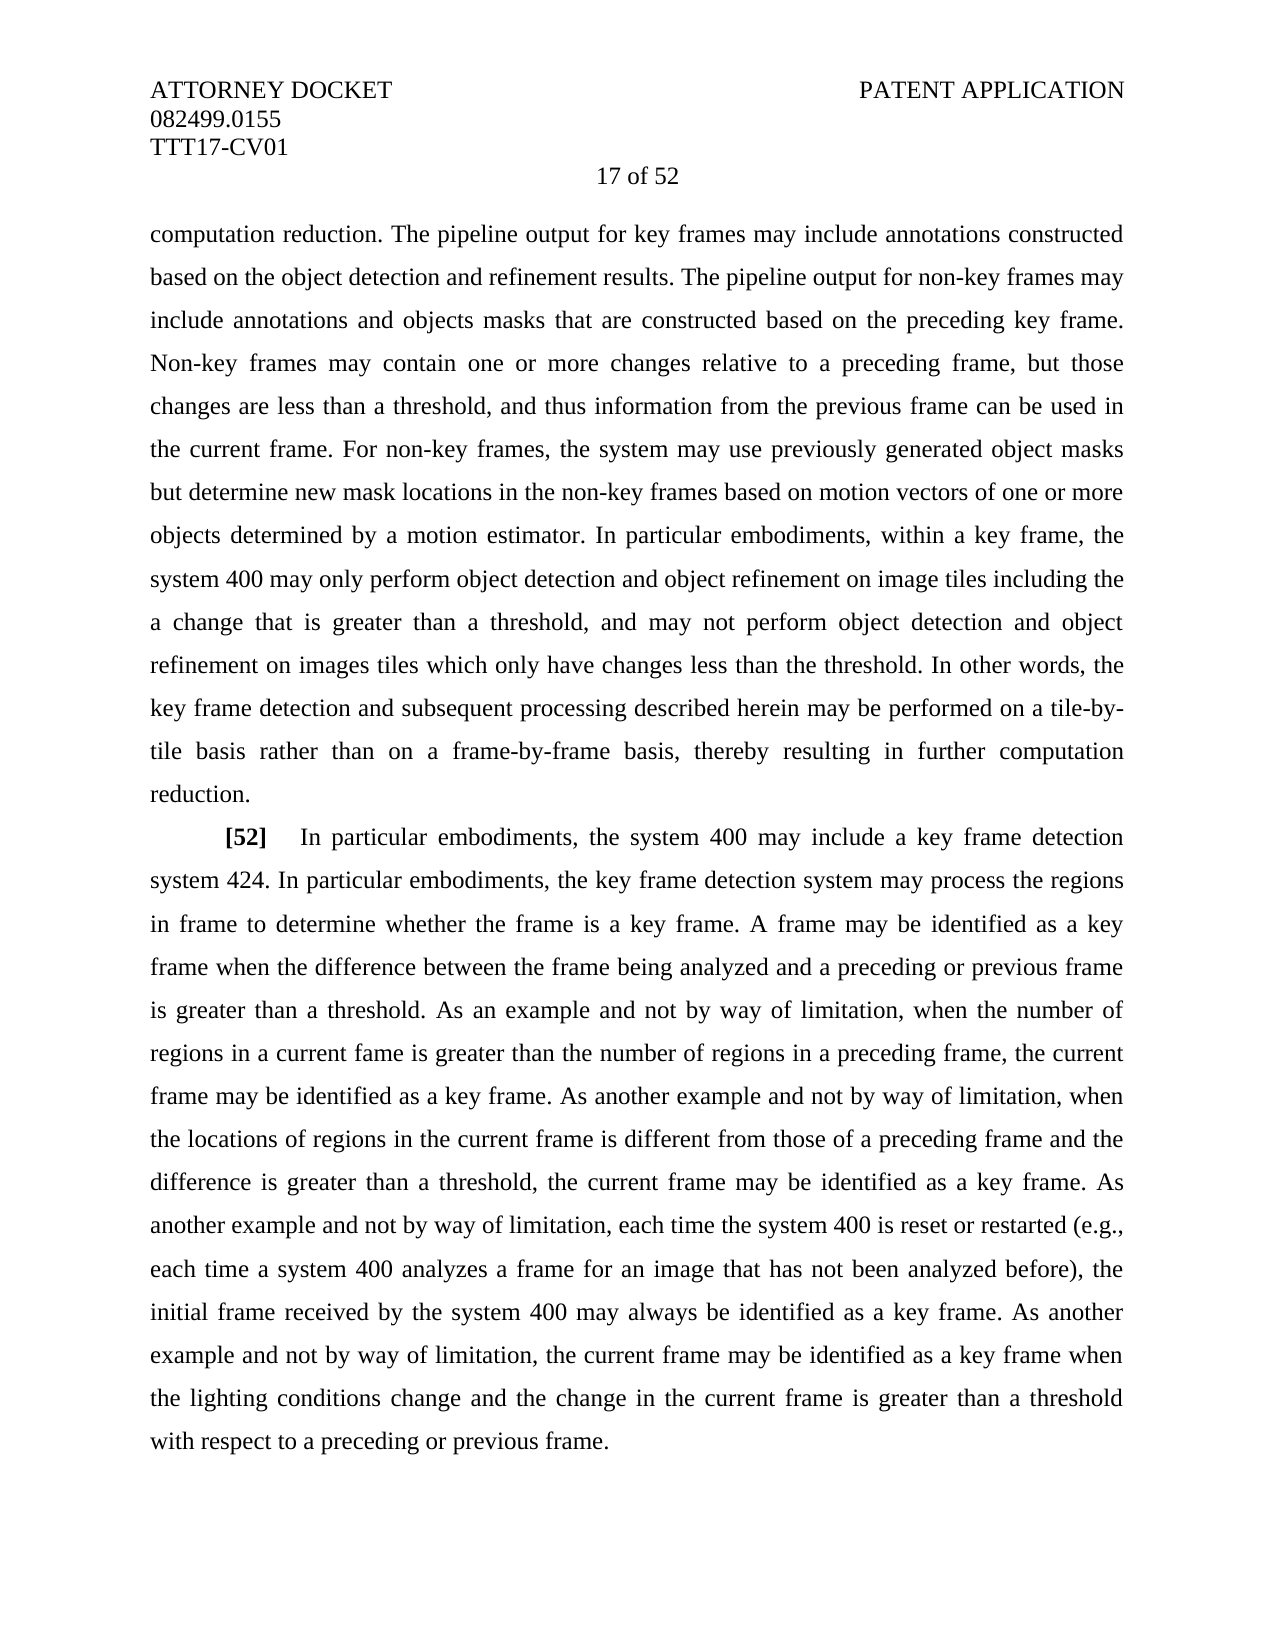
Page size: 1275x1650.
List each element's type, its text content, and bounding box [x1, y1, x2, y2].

text In particular embodiments, the system 400 may include a key frame detection system 424. In particular embodiments, the key frame detection system may process the regions in frame to determine whether the frame is a key frame. A frame may be identified as a key frame when the difference between the frame being analyzed and a preceding or previous frame is greater than a threshold. As an example and not by way of limitation, when the number of regions in a current fame is greater than the number of regions in a preceding frame, the current frame may be identified as a key frame. As another example and not by way of limitation, when the locations of regions in the current frame is different from those of a preceding frame and the difference is greater than a threshold, the current frame may be identified as a key frame. As another example and not by way of limitation, each time the system 400 is reset or restarted (e.g., each time a system 400 analyzes a frame for an image that has not been analyzed before), the initial frame received by the system 400 may always be identified as a key frame. As another example and not by way of limitation, the current frame may be identified as a key frame when the lighting conditions change and the change in the current frame is greater than a threshold with respect to a preceding or previous frame. [150, 822, 1125, 1455]
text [150, 219, 1125, 808]
